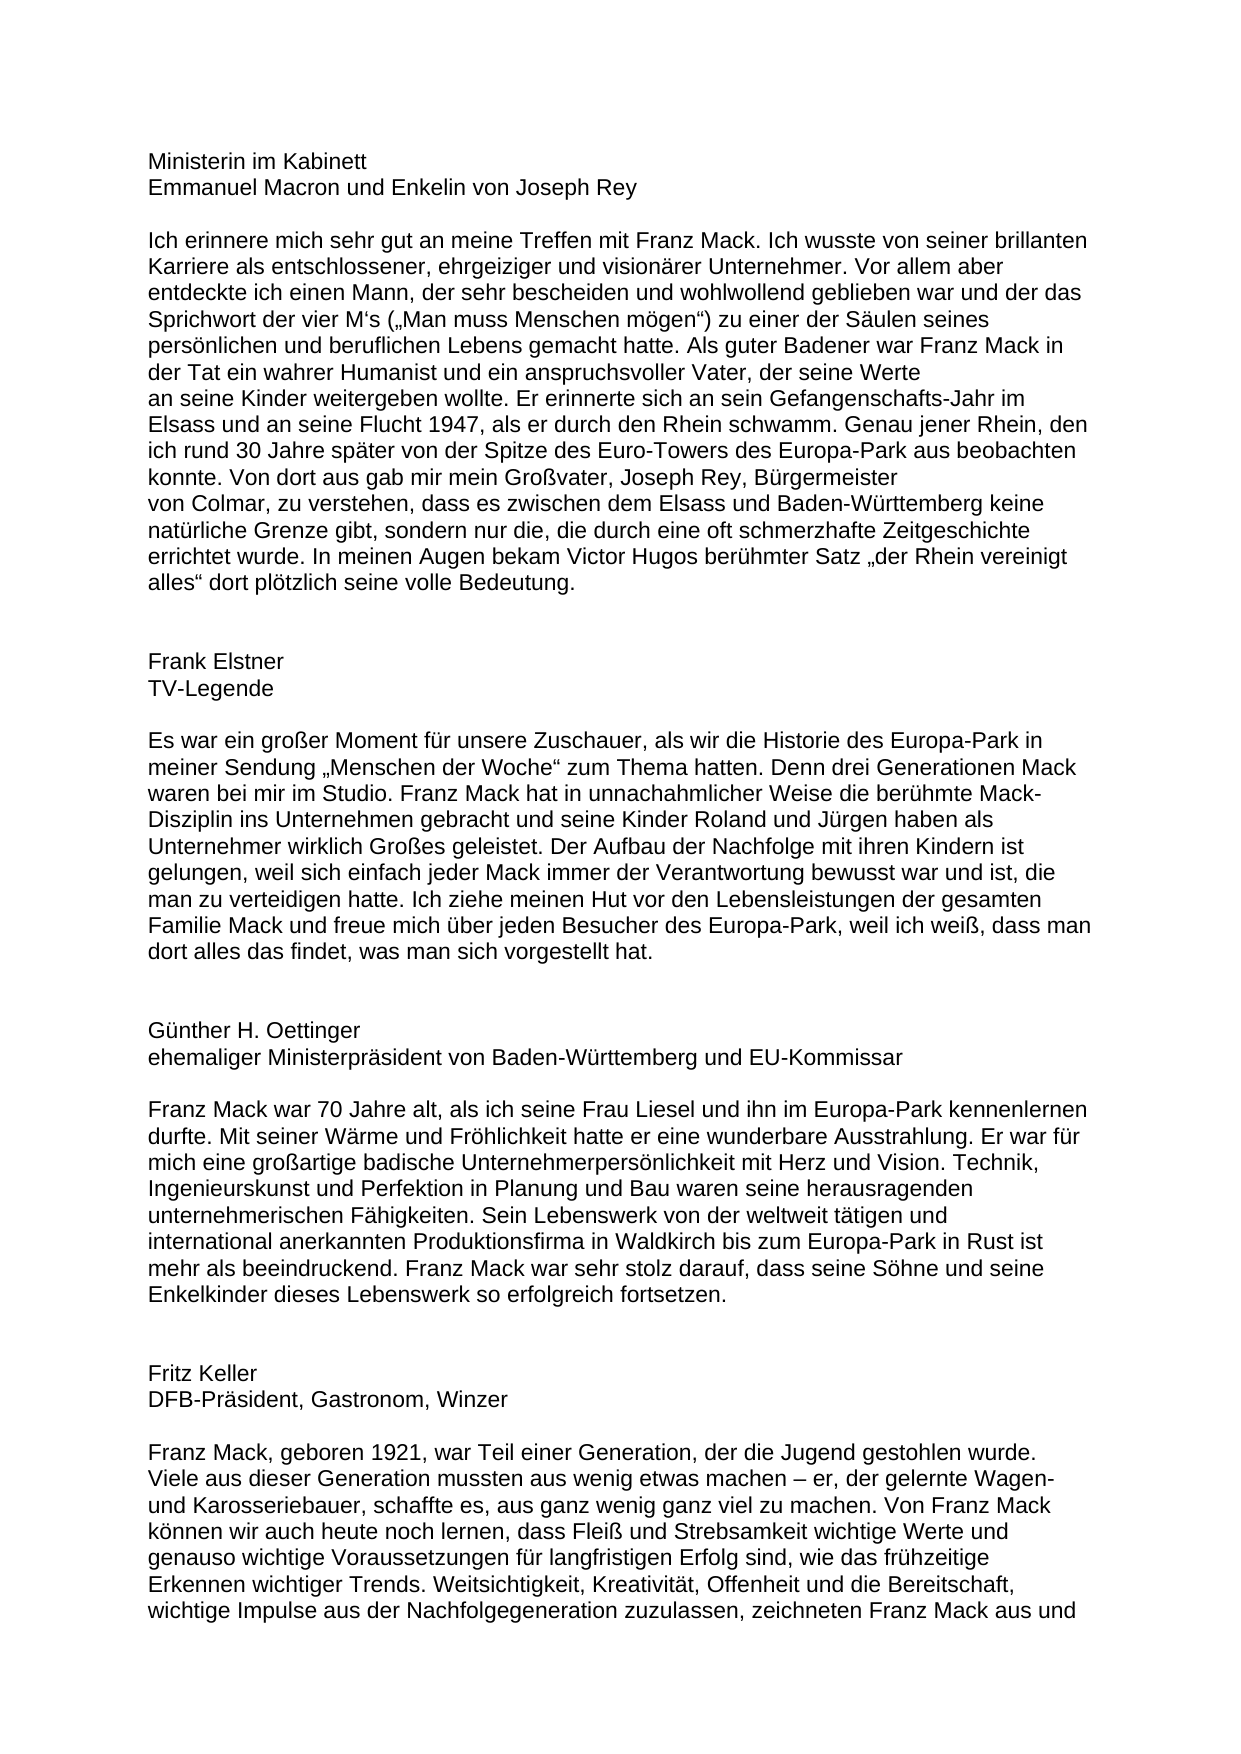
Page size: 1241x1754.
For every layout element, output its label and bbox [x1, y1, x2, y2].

text [148, 148, 1093, 1623]
